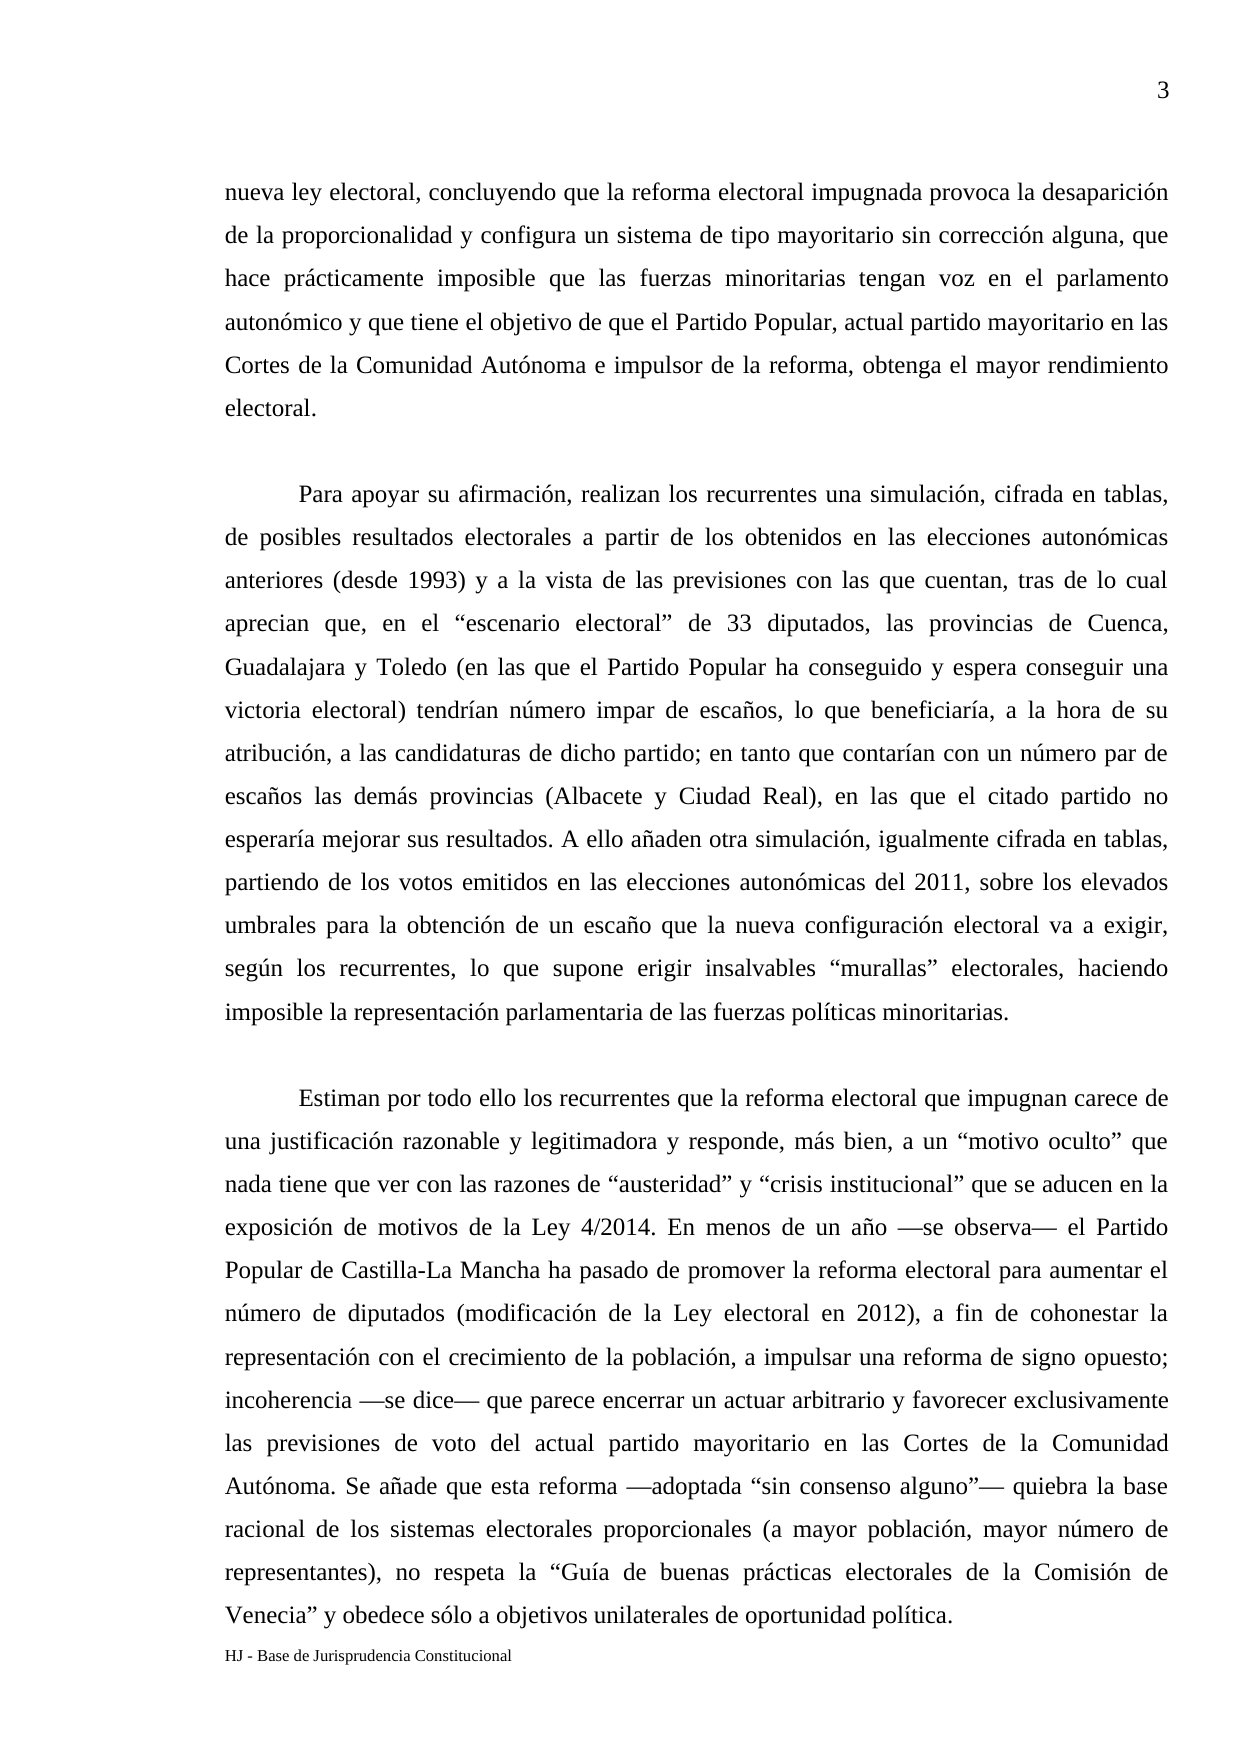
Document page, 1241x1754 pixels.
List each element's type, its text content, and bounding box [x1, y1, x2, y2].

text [224, 177, 1169, 422]
text Estiman por todo ello los recurrentes que la reforma electoral que impugnan carece de una justificación razonable y legitimadora y responde, más bien, a un “motivo oculto” que nada tiene que ver con las razones de “austeridad” y “crisis institucional” que se aducen en la exposición de motivos de la Ley 4/2014. En menos de un año —se observa— el Partido Popular de Castilla-La Mancha ha pasado de promover la reforma electoral para aumentar el número de diputados (modificación de la Ley electoral en 2012), a fin de cohonestar la representación con el crecimiento de la población, a impulsar una reforma de signo opuesto; incoherencia —se dice— que parece encerrar un actuar arbitrario y favorecer exclusivamente las previsiones de voto del actual partido mayoritario en las Cortes de la Comunidad Autónoma. Se añade que esta reforma —adoptada “sin consenso alguno”— quiebra la base racional de los sistemas electorales proporcionales (a mayor población, mayor número de representantes), no respeta la “Guía de buenas prácticas electorales de la Comisión de Venecia” y obedece sólo a objetivos unilaterales de oportunidad política. [224, 1083, 1169, 1629]
text Para apoyar su afirmación, realizan los recurrentes una simulación, cifrada en tablas, de posibles resultados electorales a partir de los obtenidos en las elecciones autonómicas anteriores (desde 1993) y a la vista de las previsiones con las que cuentan, tras de lo cual aprecian que, en el “escenario electoral” de 33 diputados, las provincias de Cuenca, Guadalajara y Toledo (en las que el Partido Popular ha conseguido y espera conseguir una victoria electoral) tendrían número impar de escaños, lo que beneficiaría, a la hora de su atribución, a las candidaturas de dicho partido; en tanto que contarían con un número par de escaños las demás provincias (Albacete y Ciudad Real), en las que el citado partido no esperaría mejorar sus resultados. A ello añaden otra simulación, igualmente cifrada en tablas, partiendo de los votos emitidos en las elecciones autonómicas del 2011, sobre los elevados umbrales para la obtención de un escaño que la nueva configuración electoral va a exigir, según los recurrentes, lo que supone erigir insalvables “murallas” electorales, haciendo imposible la representación parlamentaria de las fuerzas políticas minoritarias. [224, 479, 1169, 1025]
